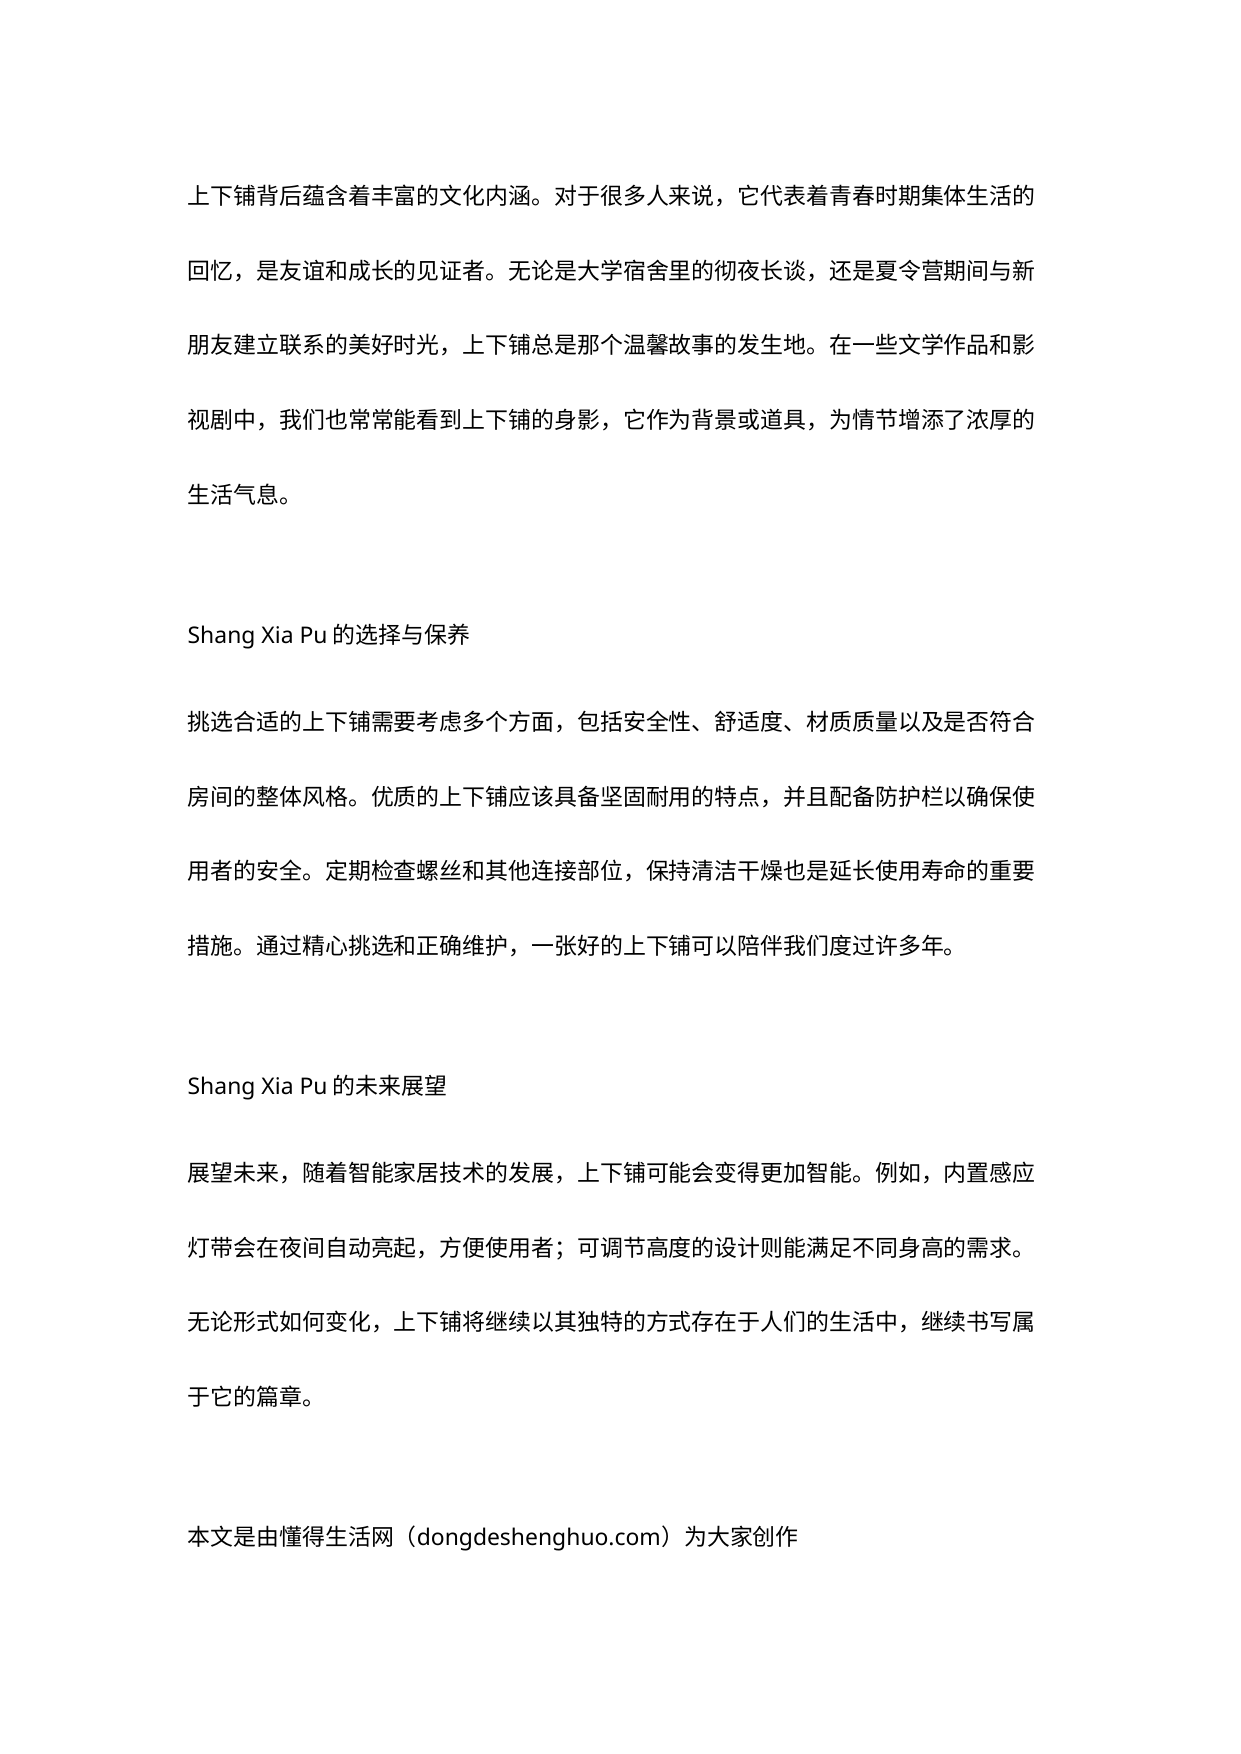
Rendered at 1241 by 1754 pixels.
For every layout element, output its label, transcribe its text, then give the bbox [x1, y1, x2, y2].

text 展望未来，随着智能家居技术的发展，上下铺可能会变得更加智能。例如，内置感应灯带会在夜间自动亮起，方便使用者；可调节高度的设计则能满足不同身高的需求。无论形式如何变化，上下铺将继续以其独特的方式存在于人们的生活中，继续书写属于它的篇章。 [187, 1139, 1053, 1428]
text 本文是由懂得生活网（dongdeshenghuo.com）为大家创作 [187, 1503, 1053, 1568]
text Shang Xia Pu的未来展望 [187, 1052, 1053, 1117]
text 上下铺背后蕴含着丰富的文化内涵。对于很多人来说，它代表着青春时期集体生活的回忆，是友谊和成长的见证者。无论是大学宿舍里的彻夜长谈，还是夏令营期间与新朋友建立联系的美好时光，上下铺总是那个温馨故事的发生地。在一些文学作品和影视剧中，我们也常常能看到上下铺的身影，它作为背景或道具，为情节增添了浓厚的生活气息。 [187, 162, 1053, 526]
text 挑选合适的上下铺需要考虑多个方面，包括安全性、舒适度、材质质量以及是否符合房间的整体风格。优质的上下铺应该具备坚固耐用的特点，并且配备防护栏以确保使用者的安全。定期检查螺丝和其他连接部位，保持清洁干燥也是延长使用寿命的重要措施。通过精心挑选和正确维护，一张好的上下铺可以陪伴我们度过许多年。 [187, 688, 1053, 977]
text Shang Xia Pu的选择与保养 [187, 601, 1053, 666]
